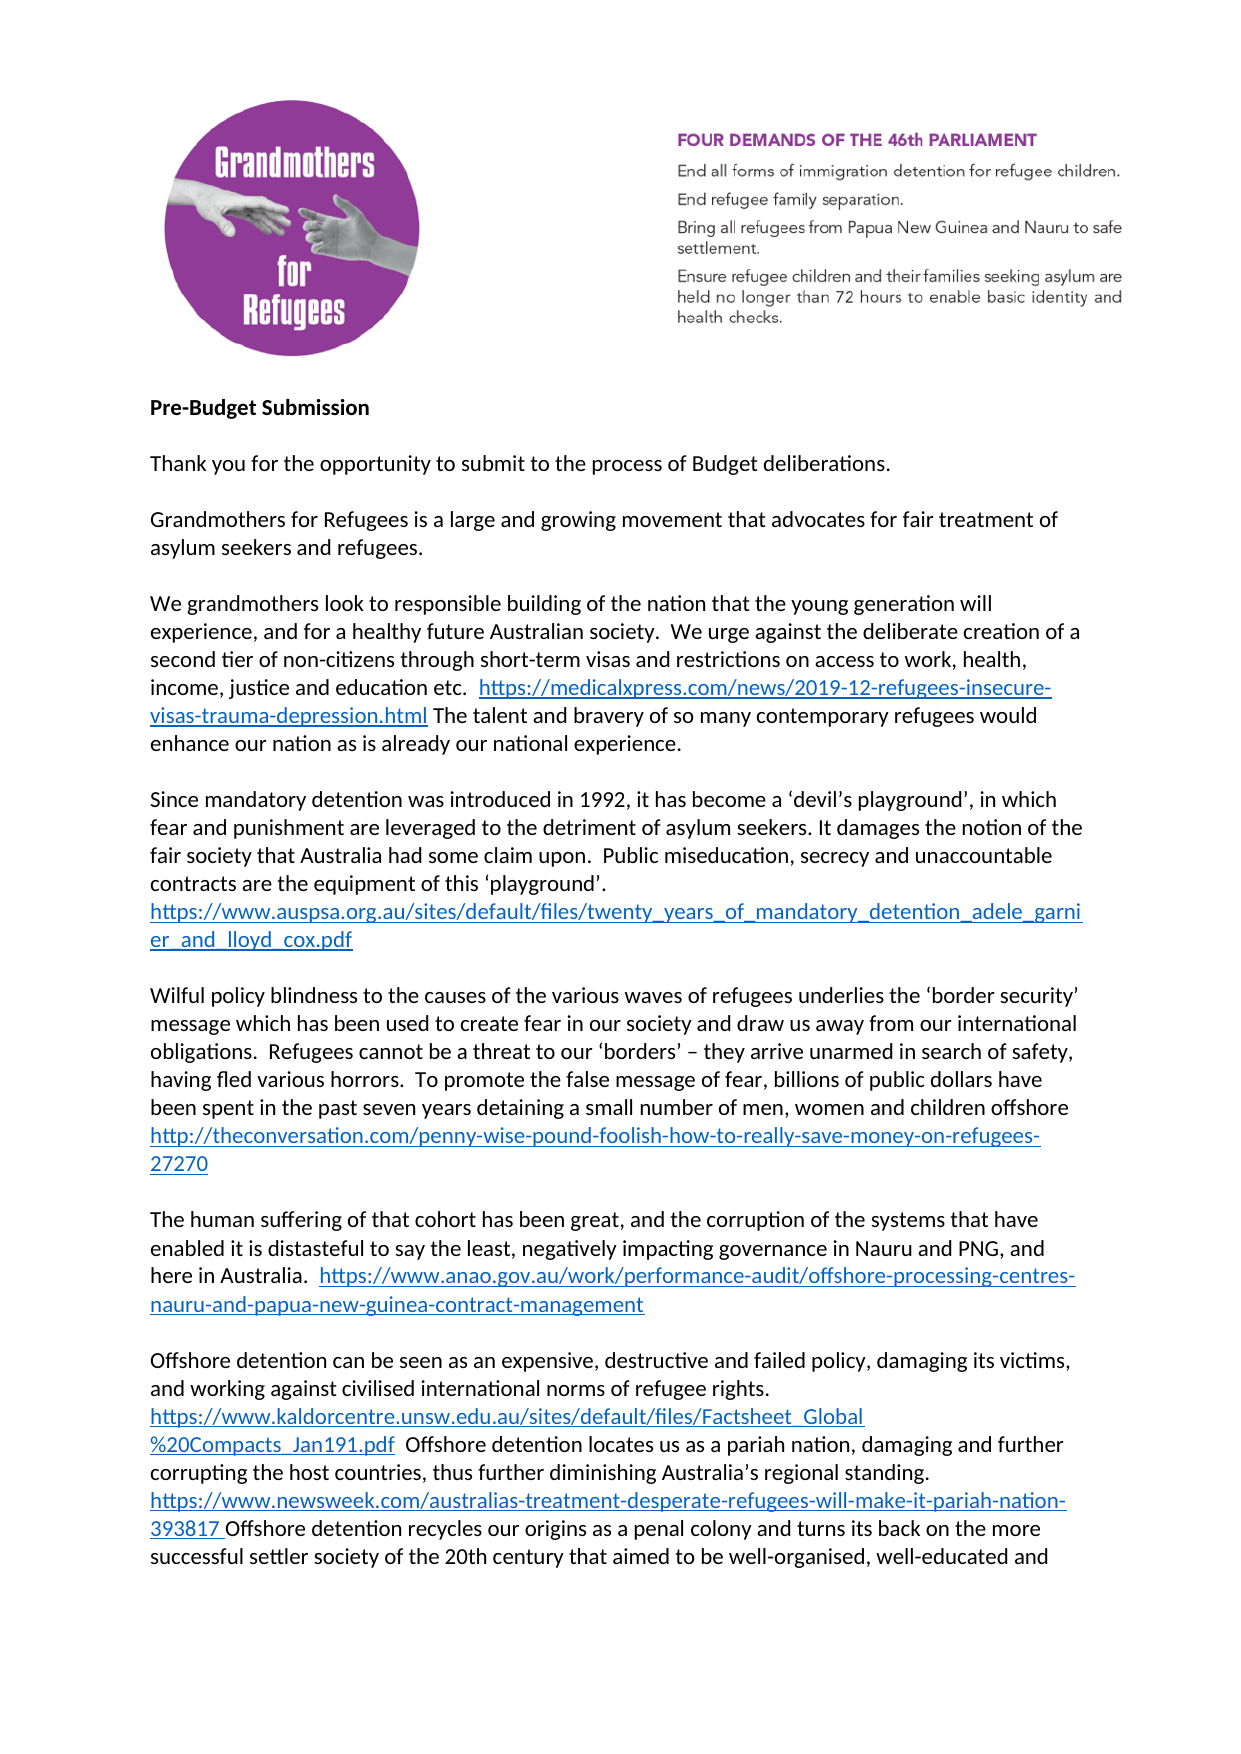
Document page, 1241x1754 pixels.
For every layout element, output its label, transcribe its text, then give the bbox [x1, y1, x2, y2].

text Thank you for the opportunity to submit to the process of Budget deliberations. [150, 449, 1090, 477]
text We grandmothers look to responsible building of the nation that the young generation will experience, and for a healthy future Australian society. We urge against the deliberate creation of a second tier of non-citizens through short-term visas and restrictions on access to work, health, income, justice and education etc. https://medicalxpress.com/news/2019-12-refugees-insecure-visas-trauma-depression.html The talent and bravery of so many contemporary refugees would enhance our nation as is already our national experience. [150, 589, 1090, 757]
text The human suffering of that cohort has been great, and the corruption of the systems that have enabled it is distasteful to say the least, negatively impacting governance in Nauru and PNG, and here in Australia. https://www.anao.gov.au/work/performance-audit/offshore-processing-centres-nauru-and-papua-new-guinea-contract-management [150, 1206, 1090, 1318]
text Since mandatory detention was introduced in 1992, it has become a ‘devil’s playground’, in which fear and punishment are leveraged to the detriment of asylum seekers. It damages the notion of the fair society that Australia had some claim upon. Public miseducation, secrecy and unaccountable contracts are the equipment of this ‘playground’. https://www.auspsa.org.au/sites/default/files/twenty_years_of_mandatory_detention_adele_garnier_and_lloyd_cox.pdf [150, 785, 1090, 953]
text Wilful policy blindness to the causes of the various waves of refugees underlies the ‘border security’ message which has been used to create fear in our society and draw us away from our international obligations. Refugees cannot be a threat to our ‘borders’ – they arrive unarmed in search of safety, having fled various horrors. To promote the false message of fear, billions of public dollars have been spent in the past seven years detaining a small number of men, women and children offshore [150, 981, 1090, 1122]
text Grandmothers for Refugees is a large and growing movement that advocates for fair treatment of asylum seekers and refugees. [150, 505, 1090, 561]
text Pre-Budget Submission [150, 393, 1090, 421]
picture [150, 73, 1132, 393]
text http://theconversation.com/penny-wise-pound-foolish-how-to-really-save-money-on-refugees-27270 [150, 1122, 1090, 1178]
